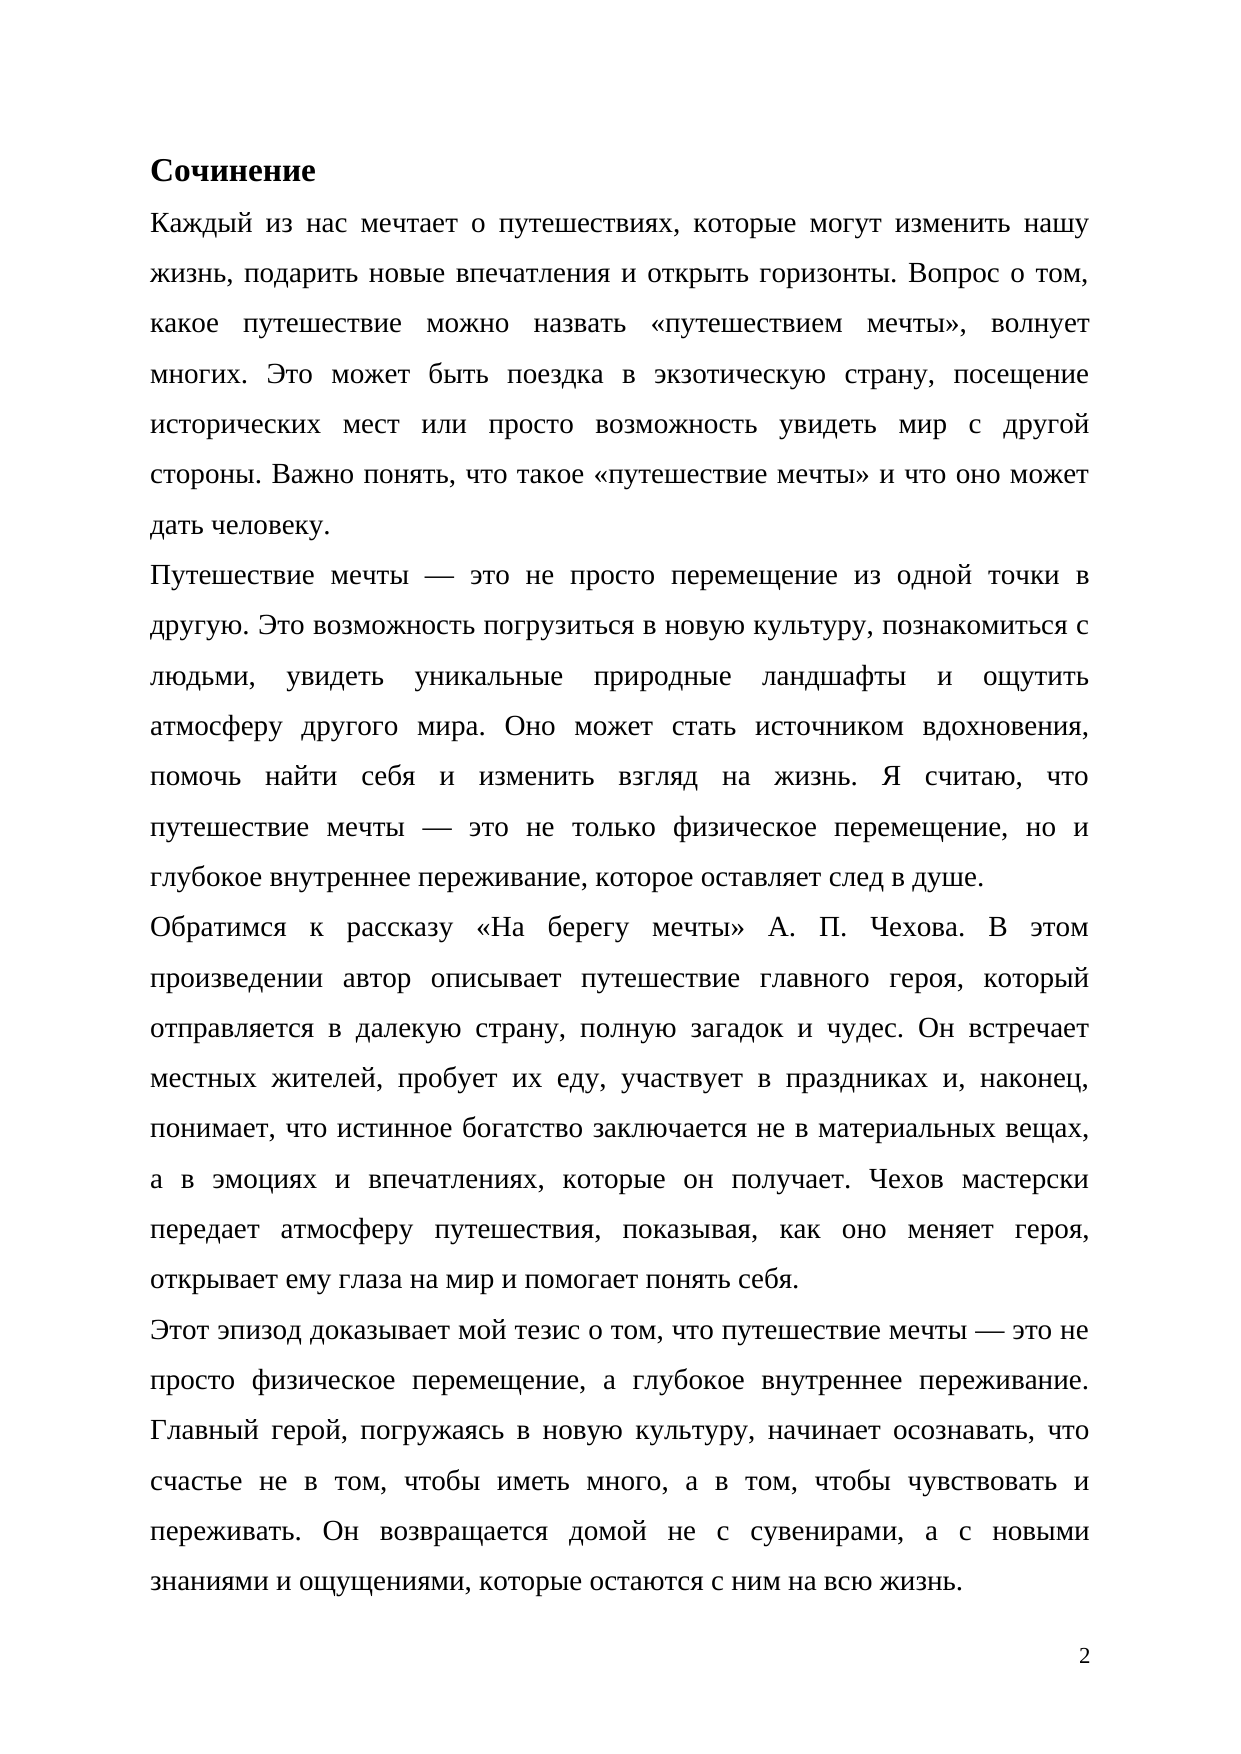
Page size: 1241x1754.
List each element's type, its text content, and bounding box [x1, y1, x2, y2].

text Этот эпизод доказывает мой тезис о том, что путешествие мечты — это не просто физическое перемещение, а глубокое внутреннее переживание. Главный герой, погружаясь в новую культуру, начинает осознавать, что счастье не в том, чтобы иметь много, а в том, чтобы чувствовать и переживать. Он возвращается домой не с сувенирами, а с новыми знаниями и ощущениями, которые остаются с ним на всю жизнь. [150, 1312, 1090, 1597]
text Путешествие мечты — это не просто перемещение из одной точки в другую. Это возможность погрузиться в новую культуру, познакомиться с людьми, увидеть уникальные природные ландшафты и ощутить атмосферу другого мира. Оно может стать источником вдохновения, помочь найти себя и изменить взгляд на жизнь. Я считаю, что путешествие мечты — это не только физическое перемещение, но и глубокое внутреннее переживание, которое оставляет след в душе. [150, 557, 1090, 893]
text Каждый из нас мечтает о путешествиях, которые могут изменить нашу жизнь, подарить новые впечатления и открыть горизонты. Вопрос о том, какое путешествие можно назвать «путешествием мечты», волнует многих. Это может быть поездка в экзотическую страну, посещение исторических мест или просто возможность увидеть мир с другой стороны. Важно понять, что такое «путешествие мечты» и что оно может дать человеку. [150, 205, 1090, 540]
subtitle Сочинение [150, 150, 1090, 188]
text Обратимся к рассказу «На берегу мечты» А. П. Чехова. В этом произведении автор описывает путешествие главного героя, который отправляется в далекую страну, полную загадок и чудес. Он встречает местных жителей, пробует их еду, участвует в праздниках и, наконец, понимает, что истинное богатство заключается не в материальных вещах, а в эмоциях и впечатлениях, которые он получает. Чехов мастерски передает атмосферу путешествия, показывая, как оно меняет героя, открывает ему глаза на мир и помогает понять себя. [150, 909, 1090, 1295]
